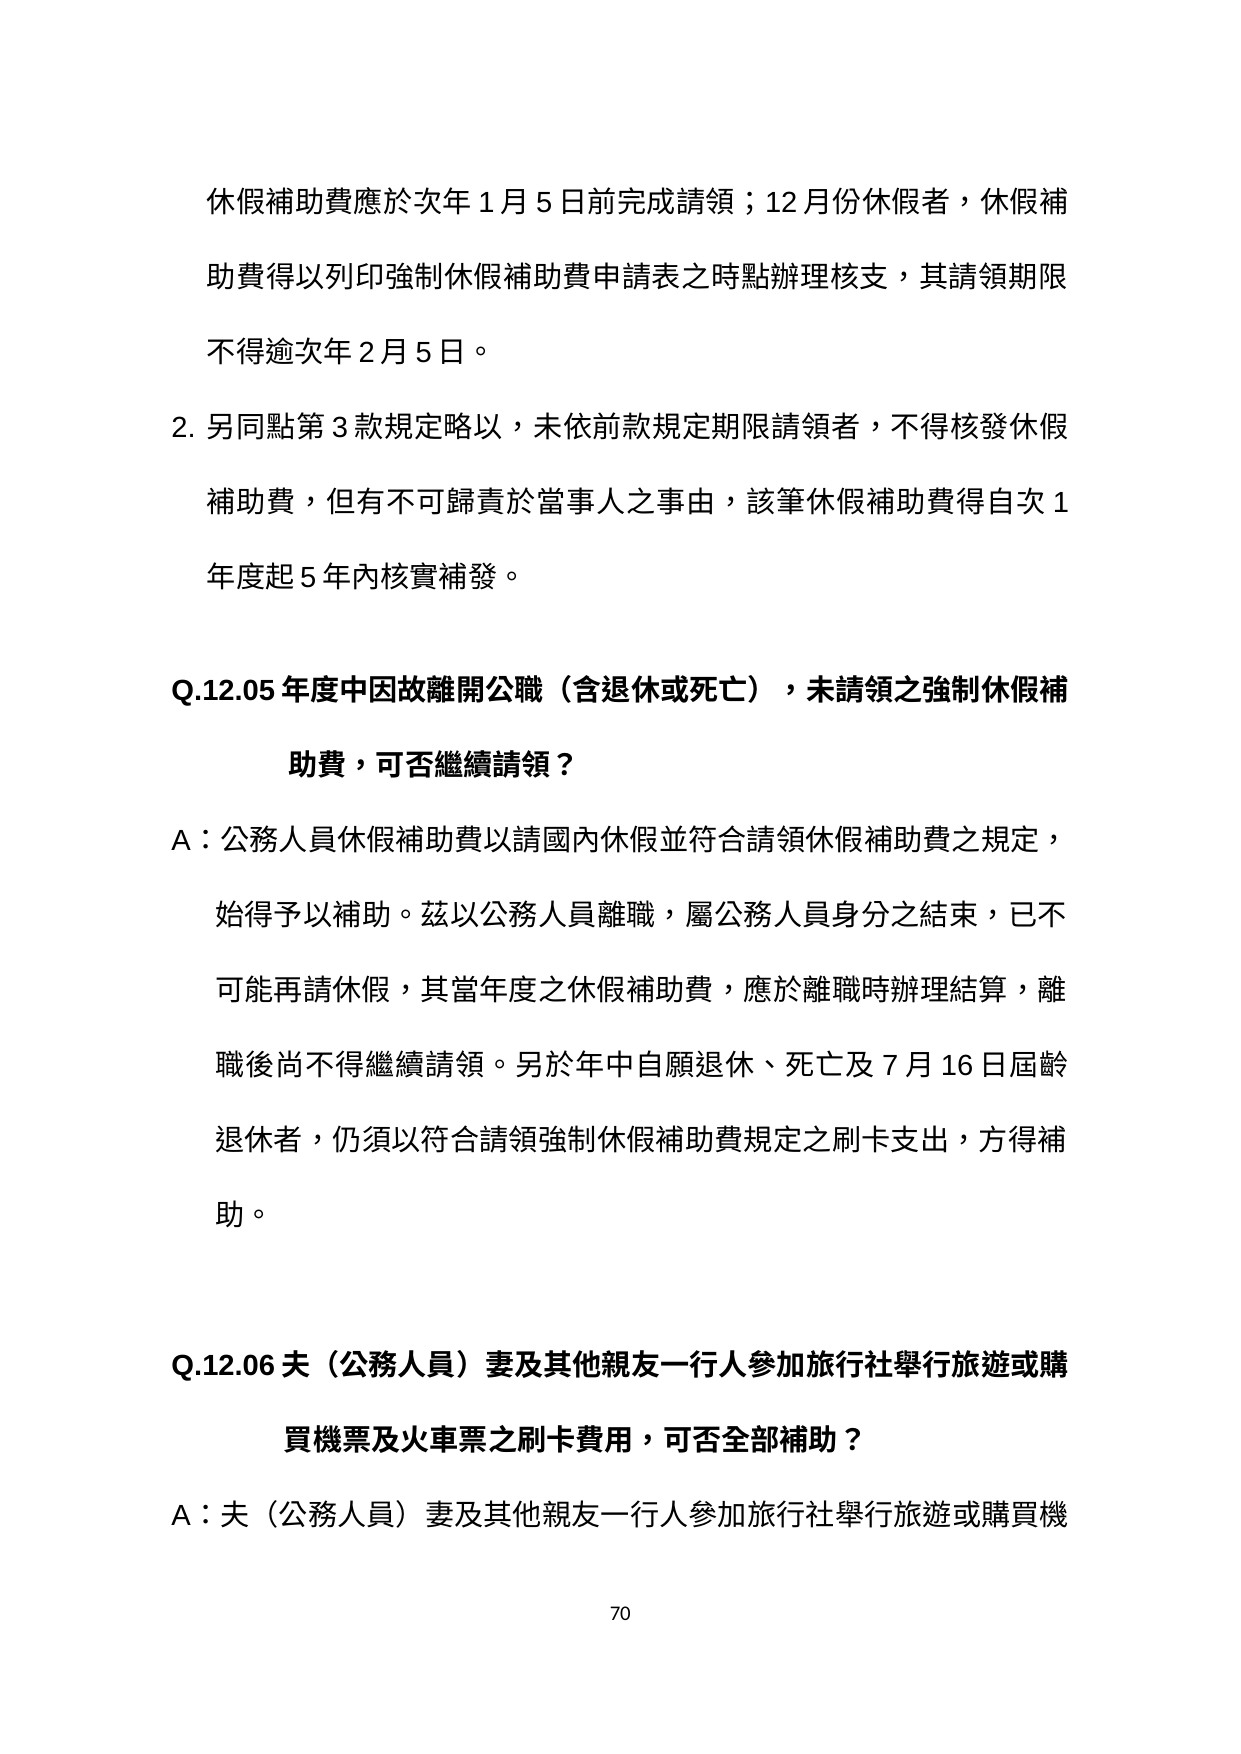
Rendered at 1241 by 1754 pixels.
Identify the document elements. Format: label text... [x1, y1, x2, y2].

text A：公務人員休假補助費以請國內休假並符合請領休假補助費之規定，始得予以補助。茲以公務人員離職，屬公務人員身分之結束，已不可能再請休假，其當年度之休假補助費，應於離職時辦理結算，離職後尚不得繼續請領。另於年中自願退休、死亡及7月16日屆齡退休者，仍須以符合請領強制休假補助費規定之刷卡支出，方得補助。 [171, 800, 1069, 1250]
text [171, 1475, 1069, 1550]
text Q.12.06夫（公務人員）妻及其他親友一行人參加旅行社舉行旅遊或購買機票及火車票之刷卡費用，可否全部補助？ [171, 1325, 1069, 1475]
list 另同點第3款規定略以，未依前款規定期限請領者，不得核發休假補助費，但有不可歸責於當事人之事由，該筆休假補助費得自次1年度起5年內核實補發。 [171, 387, 1069, 612]
text Q.12.05年度中因故離開公職（含退休或死亡），未請領之強制休假補助費，可否繼續請領？ [171, 650, 1069, 800]
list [171, 162, 1069, 387]
